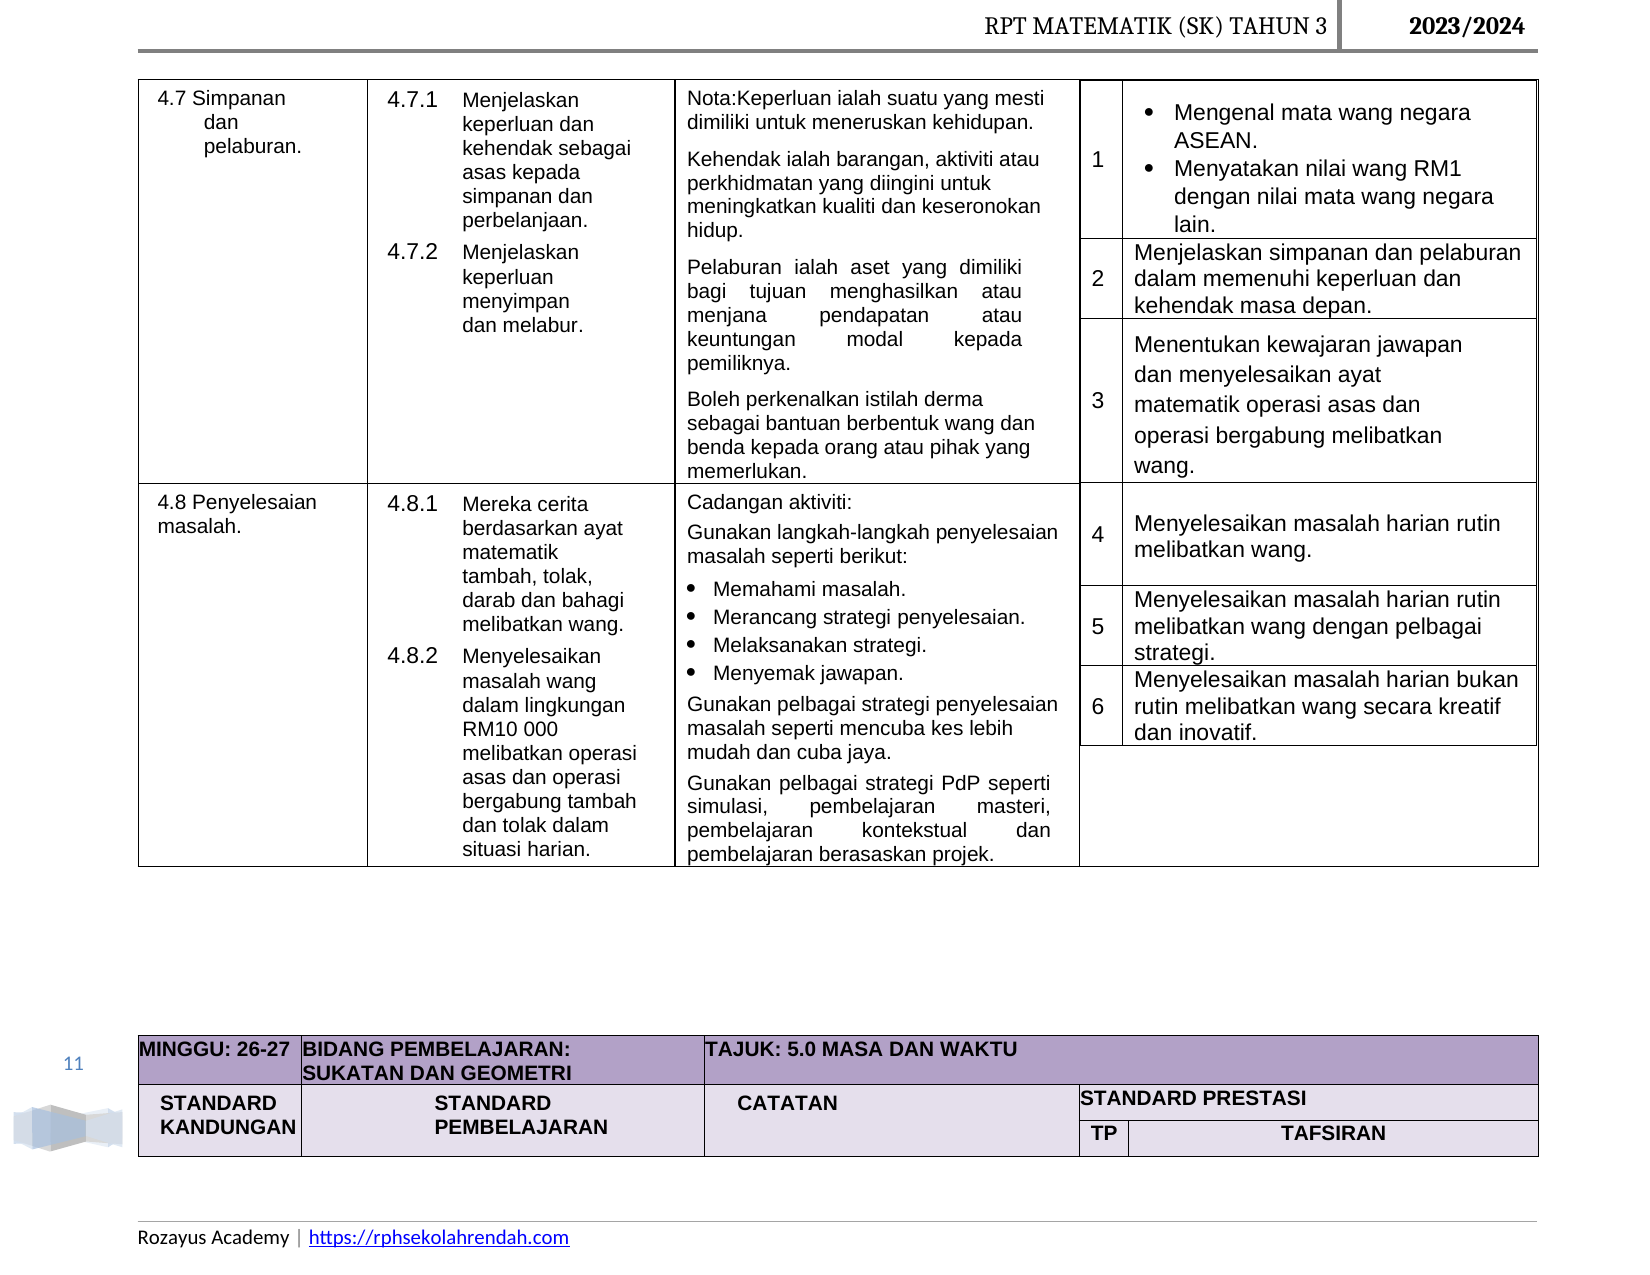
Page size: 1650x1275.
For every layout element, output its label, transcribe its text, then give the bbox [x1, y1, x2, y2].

table_cell TP [1080, 1121, 1128, 1156]
table_cell STANDARD KANDUNGAN [139, 1085, 301, 1156]
table_cell Menjelaskan keperluan dan kehendak sebagai asas kepada simpanan dan perbelanjaan. Menjelaskan keperluan menyimpan dan melabur. [368, 80, 674, 483]
table_cell STANDARD PEMBELAJARAN [302, 1085, 704, 1156]
table_cell STANDARD PRESTASI [1080, 1085, 1538, 1120]
table_cell TAFSIRAN [1129, 1121, 1538, 1156]
table_cell Cadangan aktiviti: Gunakan langkah-langkah penyelesaian masalah seperti berikut: Memahami masalah. Merancang strategi penyelesaian. Melaksanakan strategi. Menyemak jawapan. Gunakan pelbagai strategi penyelesaian masalah seperti mencuba kes lebih mudah dan cuba jaya. Gunakan pelbagai strategi PdP seperti simulasi, pembelajaran masteri, pembelajaran kontekstual dan pembelajaran berasaskan projek. [676, 484, 1079, 866]
table_cell Mereka cerita berdasarkan ayat matematik tambah, tolak, darab dan bahagi melibatkan wang. Menyelesaikan masalah wang dalam lingkungan RM10 000 melibatkan operasi asas dan operasi bergabung tambah dan tolak dalam situasi harian. [368, 484, 674, 866]
table_header TAJUK: 5.0 MASA DAN WAKTU [705, 1036, 1538, 1084]
table_cell 4.7 Simpanan dan pelaburan. [139, 80, 367, 483]
table_header MINGGU: 26-27 [139, 1036, 301, 1084]
table_cell 4.8 Penyelesaian masalah. [139, 484, 367, 866]
table_cell CATATAN [705, 1085, 1079, 1156]
table_cell Nota:Keperluan ialah suatu yang mesti dimiliki untuk meneruskan kehidupan. Kehendak ialah barangan, aktiviti atau perkhidmatan yang diingini untuk meningkatkan kualiti dan keseronokan hidup. Pelaburan ialah aset yang dimiliki bagi tujuan menghasilkan atau menjana pendapatan atau keuntungan modal kepada pemiliknya. Boleh perkenalkan istilah derma sebagai bantuan berbentuk wang dan benda kepada orang atau pihak yang memerlukan. [676, 80, 1079, 483]
table_cell [1080, 80, 1538, 866]
table_header BIDANG PEMBELAJARAN: SUKATAN DAN GEOMETRI [302, 1036, 704, 1084]
